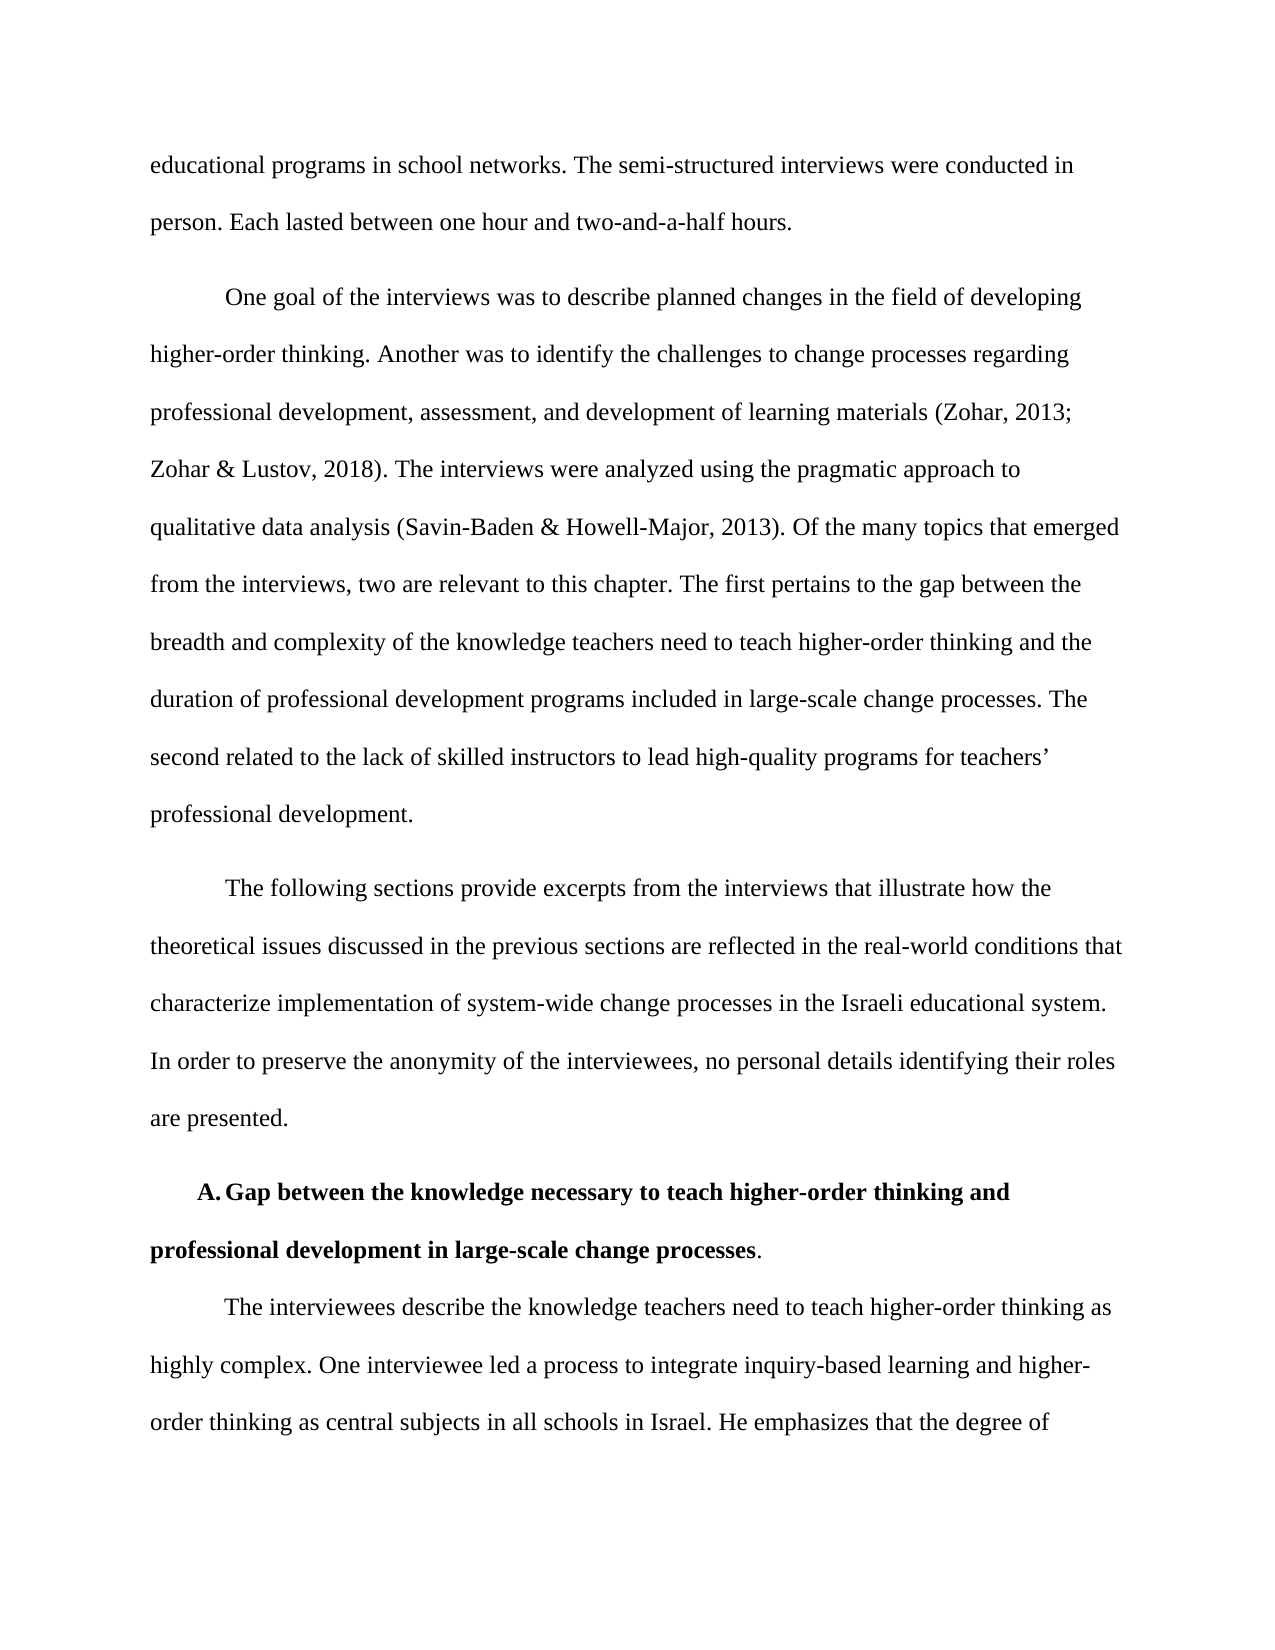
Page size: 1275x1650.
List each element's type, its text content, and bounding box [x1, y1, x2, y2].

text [150, 150, 1125, 236]
text The following sections provide excerpts from the interviews that illustrate how the theoretical issues discussed in the previous sections are reflected in the real-world conditions that characterize implementation of system-wide change processes in the Israeli educational system. In order to preserve the anonymity of the interviewees, no personal details identifying their roles are presented. [150, 873, 1125, 1132]
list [150, 1292, 1125, 1436]
list One goal of the interviews was to describe planned changes in the field of developing higher-order thinking. Another was to identify the challenges to change processes regarding professional development, assessment, and development of learning materials (Zohar, 2013; Zohar & Lustov, 2018). The interviews were analyzed using the pragmatic approach to qualitative data analysis (Savin-Baden & Howell-Major, 2013). Of the many topics that emerged from the interviews, two are relevant to this chapter. The first pertains to the gap between the breadth and complexity of the knowledge teachers need to teach higher-order thinking and the duration of professional development programs included in large-scale change processes. The second related to the lack of skilled instructors to lead high-quality programs for teachers’ professional development. [150, 282, 1125, 828]
list Gap between the knowledge necessary to teach higher-order thinking and professional development in large-scale change processes. [150, 1177, 1125, 1264]
